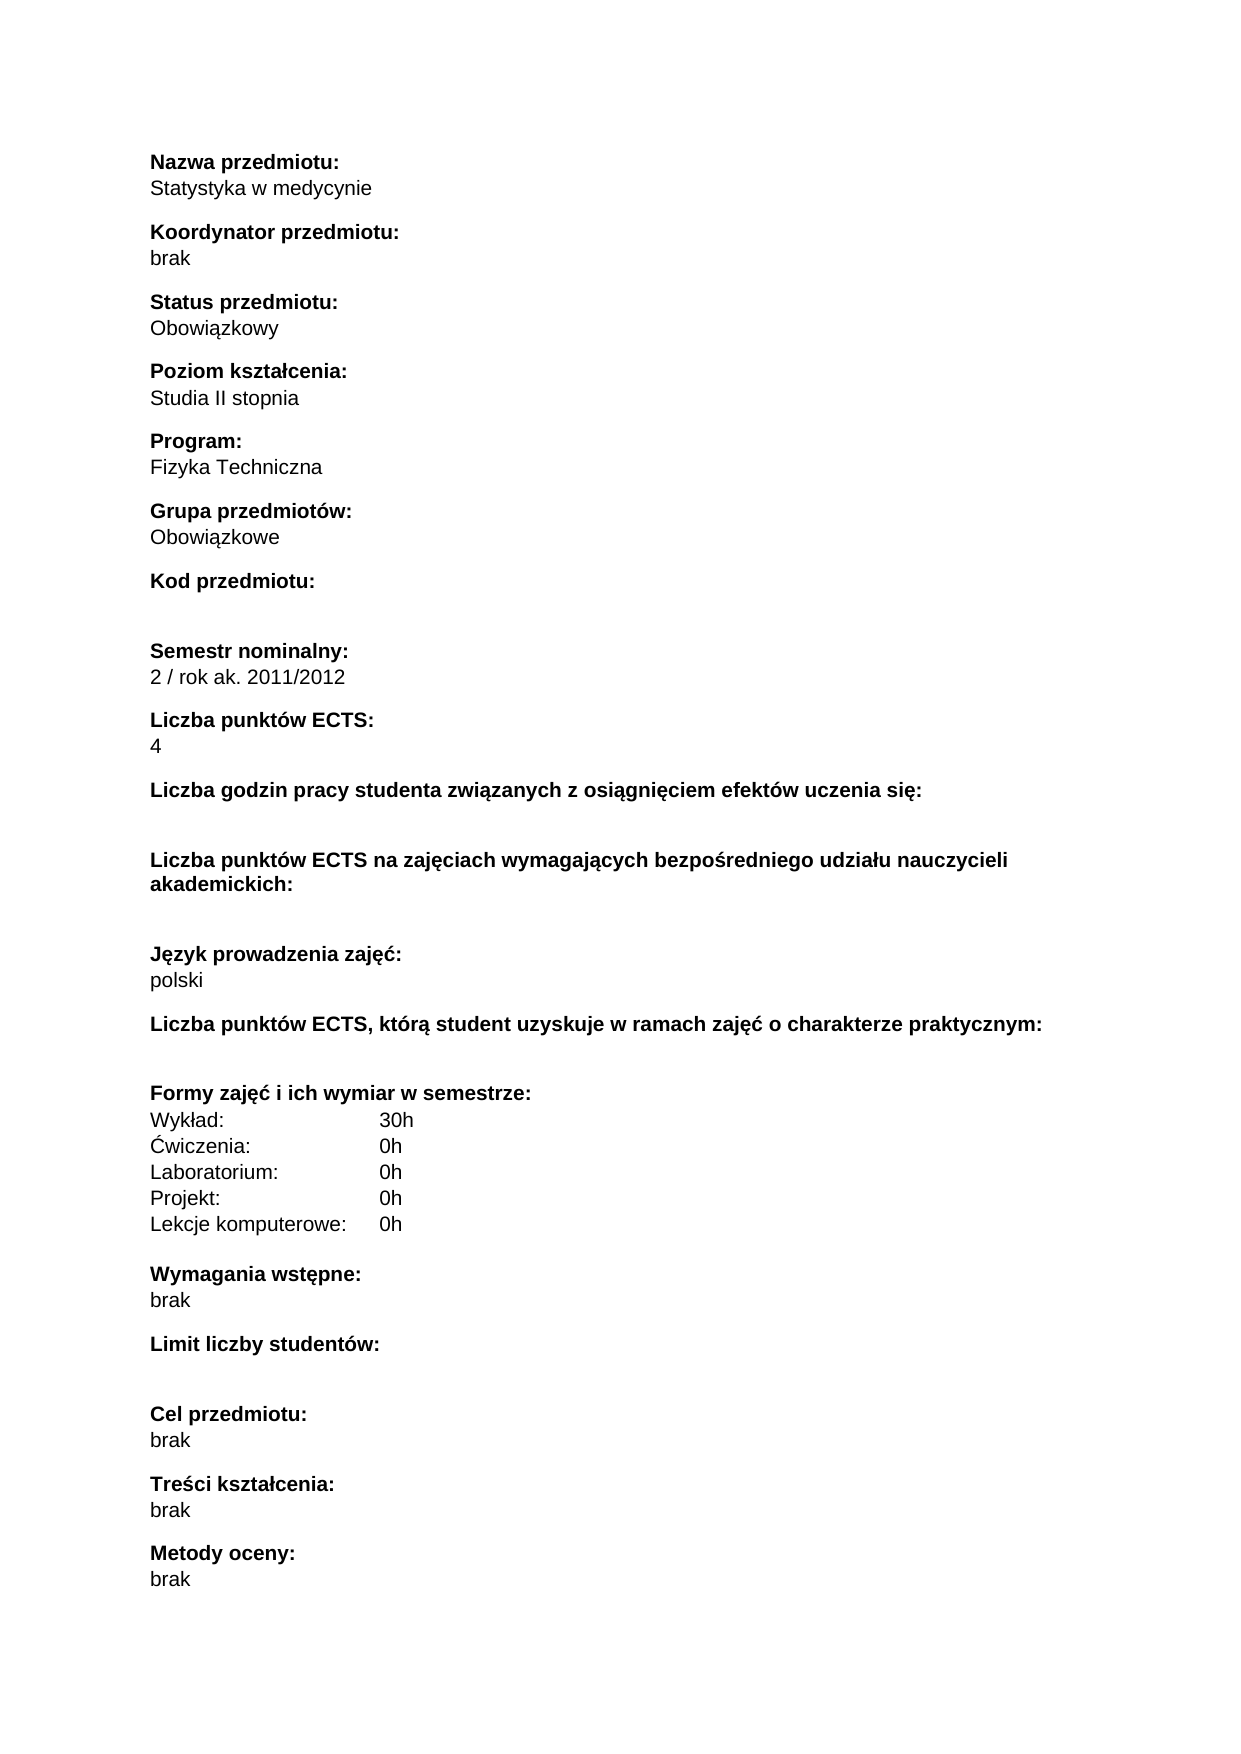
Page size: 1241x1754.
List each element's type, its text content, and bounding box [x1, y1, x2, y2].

table_cell Lekcje komputerowe: [140, 1212, 367, 1236]
text brak [150, 1497, 1090, 1521]
text Liczba godzin pracy studenta związanych z osiągnięciem efektów uczenia się: [150, 778, 1090, 802]
text Studia II stopnia [150, 385, 1090, 409]
table_cell Ćwiczenia: [140, 1134, 367, 1158]
text Liczba punktów ECTS, którą student uzyskuje w ramach zajęć o charakterze praktycznym: [150, 1011, 1090, 1035]
text Obowiązkowy [150, 316, 1090, 339]
text Kod przedmiotu: [150, 569, 1090, 593]
table_cell Laboratorium: [140, 1160, 367, 1184]
table_cell 0h [369, 1210, 597, 1236]
text Fizyka Techniczna [150, 455, 1090, 479]
text brak [150, 1567, 1090, 1591]
text Wymagania wstępne: [150, 1262, 1090, 1286]
table_cell Projekt: [140, 1186, 367, 1210]
text Koordynator przedmiotu: [150, 220, 1090, 244]
text Obowiązkowe [150, 525, 1090, 549]
table_cell 0h [369, 1158, 597, 1184]
text 2 / rok ak. 2011/2012 [150, 664, 1090, 688]
text Status przedmiotu: [150, 289, 1090, 313]
text Limit liczby studentów: [150, 1332, 1090, 1356]
text Grupa przedmiotów: [150, 499, 1090, 523]
text Liczba punktów ECTS: [150, 708, 1090, 732]
text Poziom kształcenia: [150, 359, 1090, 383]
text Język prowadzenia zajęć: [150, 942, 1090, 966]
text brak [150, 1288, 1090, 1312]
text Cel przedmiotu: [150, 1402, 1090, 1426]
text polski [150, 968, 1090, 992]
text brak [150, 1428, 1090, 1452]
text Treści kształcenia: [150, 1471, 1090, 1495]
table_header Wykład: [140, 1108, 367, 1132]
table_header 30h [369, 1108, 597, 1132]
text Nazwa przedmiotu: [150, 150, 1090, 174]
table_cell 0h [369, 1132, 597, 1158]
text Program: [150, 429, 1090, 453]
text 4 [150, 734, 1090, 758]
text brak [150, 246, 1090, 270]
text Semestr nominalny: [150, 638, 1090, 662]
text Statystyka w medycynie [150, 176, 1090, 200]
text Metody oceny: [150, 1541, 1090, 1565]
text Liczba punktów ECTS na zajęciach wymagających bezpośredniego udziału nauczycieli akademickich: [150, 848, 1090, 896]
table_cell 0h [369, 1184, 597, 1210]
text Formy zajęć i ich wymiar w semestrze: [150, 1081, 1090, 1105]
